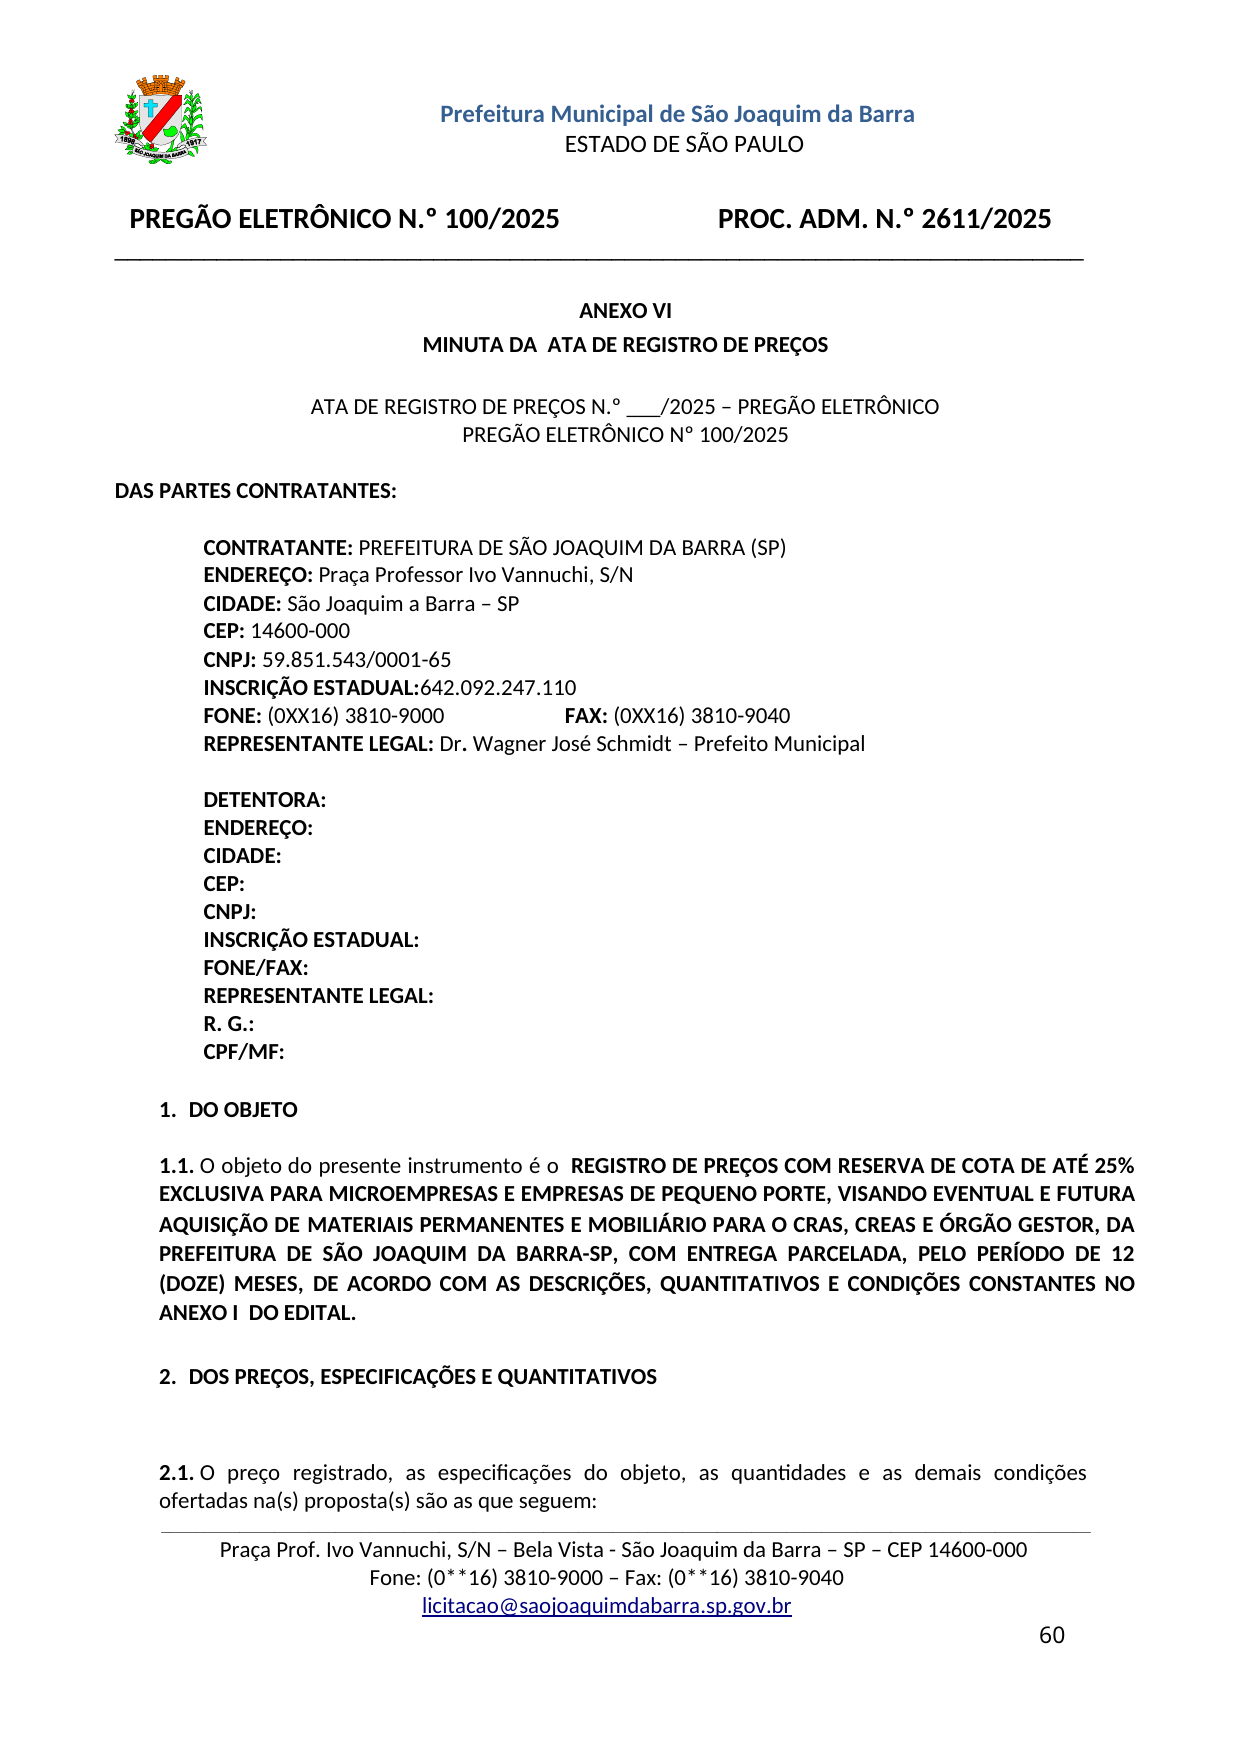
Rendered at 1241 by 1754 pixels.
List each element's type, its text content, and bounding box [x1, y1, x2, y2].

text INSCRIÇÃO ESTADUAL:642.092.247.110 [114, 673, 1137, 701]
text FONE/FAX: [114, 953, 1137, 981]
text CNPJ: 59.851.543/0001-65 [114, 645, 1137, 673]
text FONE: (0XX16) 3810-9000 FAX: (0XX16) 3810-9040 [114, 701, 1137, 729]
text REPRESENTANTE LEGAL: Dr. Wagner José Schmidt – Prefeito Municipal [114, 729, 1137, 757]
text PREGÃO ELETRÔNICO Nº 100/2025 [114, 421, 1137, 448]
list DOS PREÇOS, ESPECIFICAÇÕES E QUANTITATIVOS [159, 1362, 1065, 1390]
text CNPJ: [114, 897, 1137, 925]
text CIDADE: [114, 841, 1137, 869]
text ENDEREÇO: Praça Professor Ivo Vannuchi, S/N [114, 561, 1137, 589]
text CEP: 14600-000 [114, 617, 1137, 645]
subtitle DO OBJETO [144, 1096, 1065, 1123]
text R. G.: [114, 1009, 1137, 1037]
text MINUTA DA ATA DE REGISTRO DE PREÇOS [114, 330, 1137, 358]
text DETENTORA: [114, 785, 1137, 813]
text CIDADE: São Joaquim a Barra – SP [114, 589, 1137, 617]
text CEP: [114, 869, 1137, 897]
text ANEXO VI [114, 296, 1137, 324]
text ATA DE REGISTRO DE PREÇOS N.º ___/2025 – PREGÃO ELETRÔNICO [114, 392, 1137, 421]
text REPRESENTANTE LEGAL: [114, 981, 1137, 1009]
text ENDEREÇO: [114, 813, 1137, 841]
list O preço registrado, as especificações do objeto, as quantidades e as demais condições ofertadas na(s) proposta(s) são as que seguem: [159, 1458, 1089, 1514]
text INSCRIÇÃO ESTADUAL: [114, 925, 1137, 953]
text DAS PARTES CONTRATANTES: [114, 477, 1137, 504]
list O objeto do presente instrumento é o REGISTRO DE PREÇOS COM RESERVA DE COTA DE ATÉ 25% EXCLUSIVA PARA MICROEMPRESAS E EMPRESAS DE PEQUENO PORTE, VISANDO EVENTUAL E FUTURA AQUISIÇÃO DE MATERIAIS PERMANENTES E MOBILIÁRIO PARA O CRAS, CREAS E ÓRGÃO GESTOR, DA PREFEITURA DE SÃO JOAQUIM DA BARRA-SP, COM ENTREGA PARCELADA, PELO PERÍODO DE 12 (DOZE) MESES, DE ACORDO COM AS DESCRIÇÕES, QUANTITATIVOS E CONDIÇÕES CONSTANTES NO ANEXO I DO EDITAL. [159, 1152, 1137, 1326]
text CONTRATANTE: PREFEITURA DE SÃO JOAQUIM DA BARRA (SP) [114, 533, 1137, 561]
text CPF/MF: [203, 1037, 1065, 1065]
